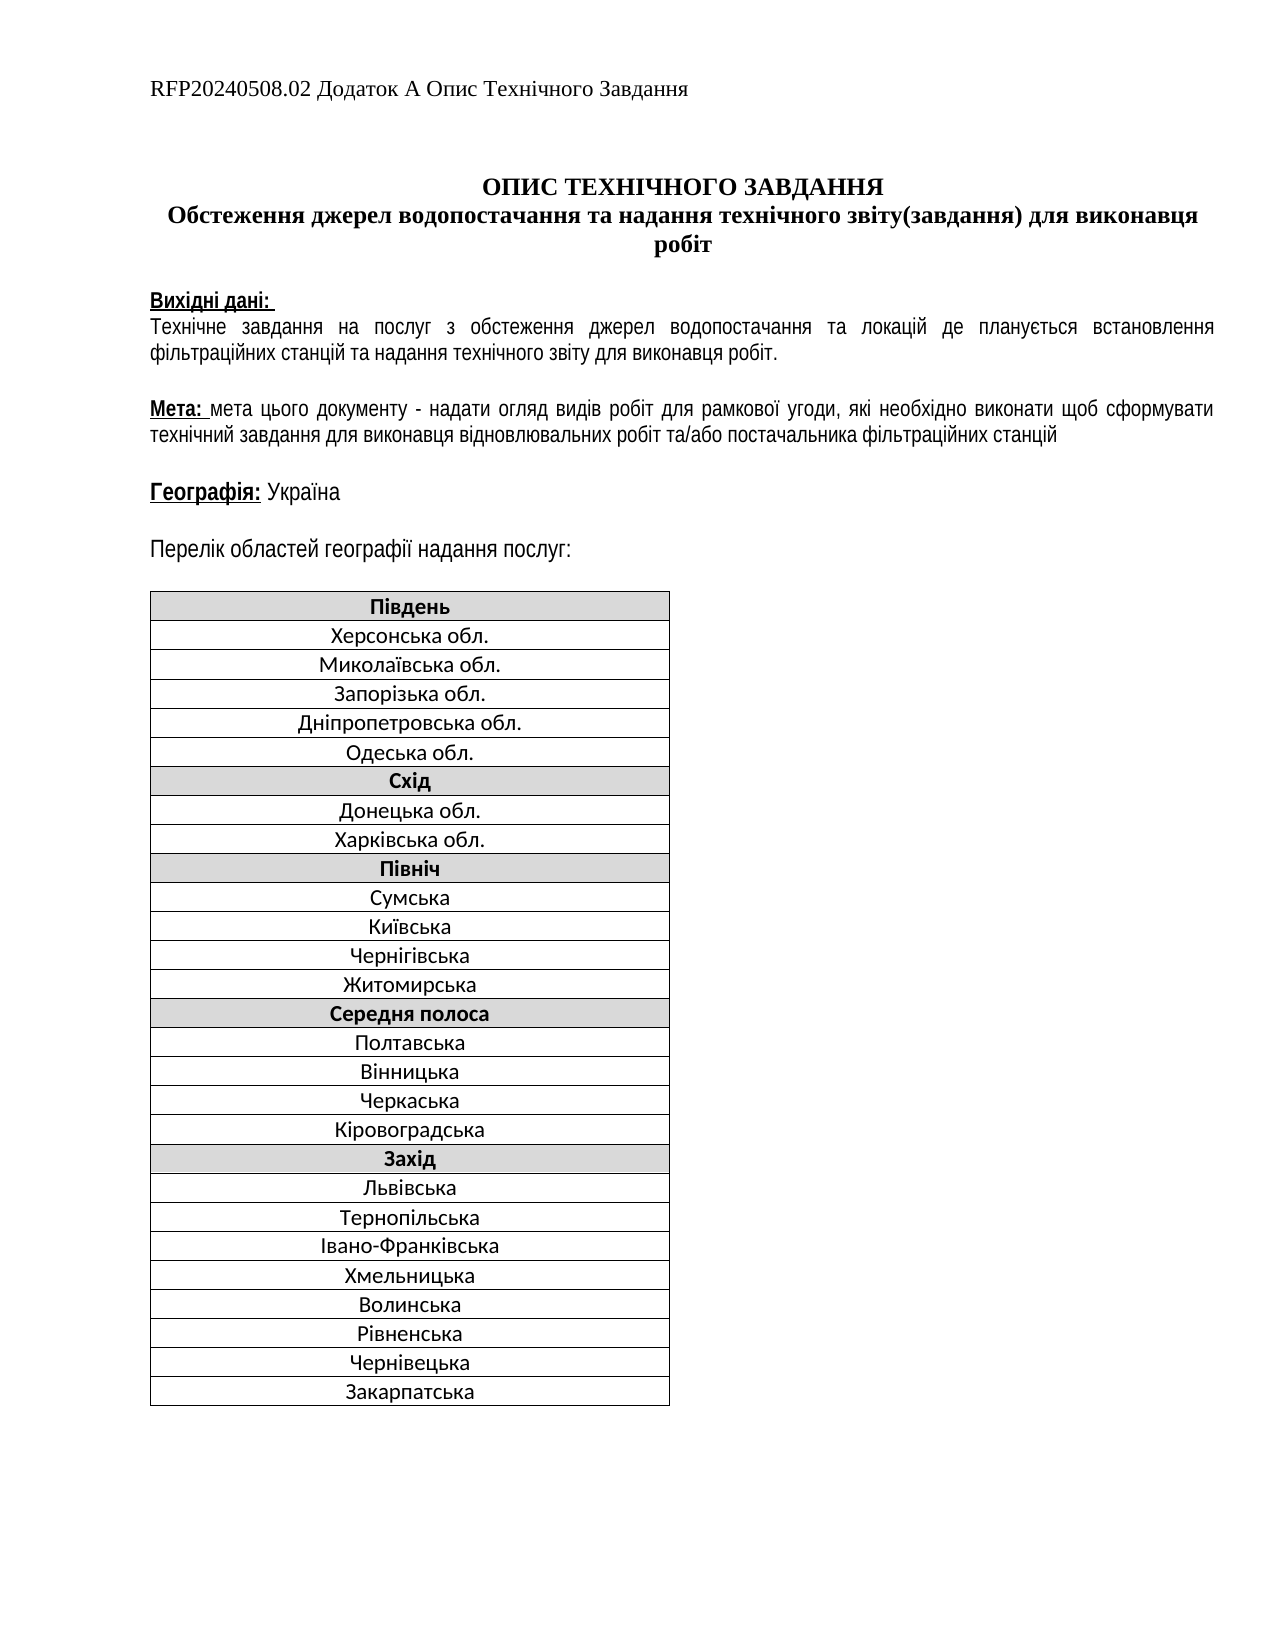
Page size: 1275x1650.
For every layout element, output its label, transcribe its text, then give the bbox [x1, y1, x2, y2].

text ОПИС ТЕХНІЧНОГО ЗАВДАННЯ [150, 172, 1216, 200]
table_cell Вінницька [151, 1057, 669, 1085]
table_cell Захід [151, 1145, 669, 1172]
table_header Південь [151, 592, 669, 620]
table_cell Схід [151, 767, 669, 795]
table_cell Тернопільська [151, 1203, 669, 1231]
table_cell Сумська [151, 883, 669, 911]
text Вихідні дані: [150, 287, 1216, 313]
table_cell Кіровоградська [151, 1115, 669, 1143]
table_cell Чернівецька [151, 1348, 669, 1376]
table_cell Волинська [151, 1290, 669, 1318]
table_cell Рівненська [151, 1319, 669, 1347]
text Географія: Україна [150, 477, 1216, 505]
table_cell Черкаська [151, 1086, 669, 1114]
table_cell Миколаївська обл. [151, 650, 669, 678]
table_cell Чернігівська [151, 941, 669, 969]
table_cell Харківська обл. [151, 825, 669, 853]
table_cell Закарпатська [151, 1377, 669, 1405]
table_cell Одеська обл. [151, 738, 669, 766]
text Мета: мета цього документу - надати огляд видів робіт для рамкової угоди, які необхідно виконати щоб сформувати технічний завдання для виконавця відновлювальних робіт та/або постачальника фільтраційних станцій [150, 395, 1216, 447]
table_cell Хмельницька [151, 1261, 669, 1289]
table_cell Дніпропетровська обл. [151, 709, 669, 737]
table_cell Київська [151, 912, 669, 940]
table_cell Івано-Франківська [151, 1232, 669, 1260]
table_cell Донецька обл. [151, 796, 669, 824]
text Технічне завдання на послуг з обстеження джерел водопостачання та локацій де планується встановлення фільтраційних станцій та надання технічного звіту для виконавця робіт. [150, 313, 1216, 366]
text Обстеження джерел водопостачання та надання технічного звіту(завдання) для виконавця робіт [150, 200, 1216, 258]
table_cell Північ [151, 854, 669, 882]
table_cell Середня полоса [151, 999, 669, 1027]
text Перелік областей географії надання послуг: [150, 534, 1216, 563]
table_cell Херсонська обл. [151, 621, 669, 649]
table_cell Запорізька обл. [151, 680, 669, 707]
table_cell Житомирська [151, 970, 669, 998]
table_cell Львівська [151, 1174, 669, 1202]
table_cell Полтавська [151, 1028, 669, 1056]
